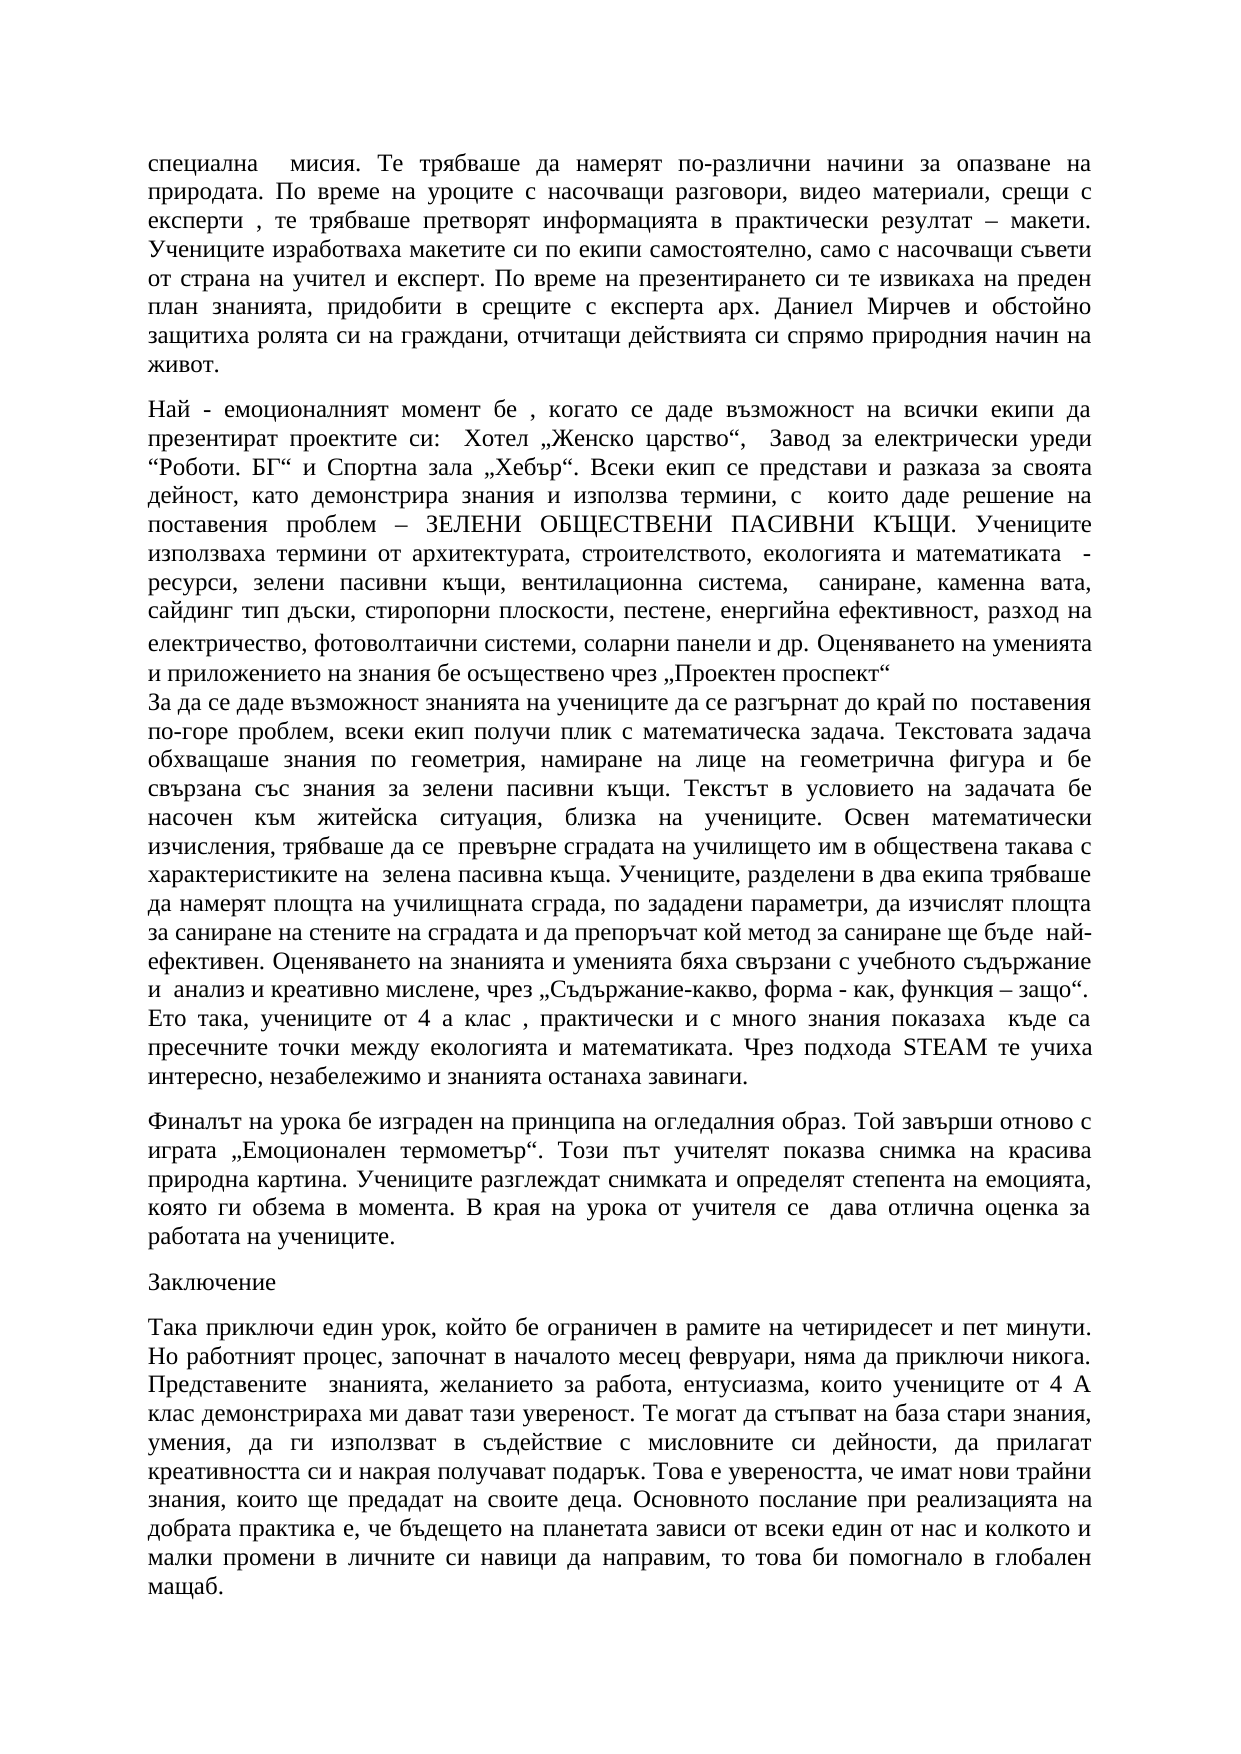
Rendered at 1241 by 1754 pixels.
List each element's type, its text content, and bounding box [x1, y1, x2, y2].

text Най - емоционалният момент бе , когато се даде възможност на всички екипи да презентират проектите си: Хотел „Женско царство“, Завод за електрически уреди “Роботи. БГ“ и Спортна зала „Хебър“. Всеки екип се представи и разказа за своята дейност, като демонстрира знания и използва термини, с които даде решение на поставения проблем – ЗЕЛЕНИ ОБЩЕСТВЕНИ ПАСИВНИ КЪЩИ. Учениците използваха термини от архитектурата, строителството, екологията и математиката - ресурси, зелени пасивни къщи, вентилационна система, саниране, каменна вата, сайдинг тип дъски, стиропорни плоскости, пестене, енергийна ефективност, разход на електричество, фотоволтаични системи, соларни панели и др. Оценяването на уменията и приложението на знания бе осъществено чрез „Проектен проспект“ [148, 394, 1093, 687]
text Финалът на урока бе изграден на принципа на огледалния образ. Той завърши отново с играта „Емоционален термометър“. Този път учителят показва снимка на красива природна картина. Учениците разглеждат снимката и определят степента на емоцията, която ги обзема в момента. В края на урока от учителя се дава отлична оценка за работата на учениците. [148, 1106, 1093, 1250]
text За да се даде възможност знанията на учениците да се разгърнат до край по поставения по-горе проблем, всеки екип получи плик с математическа задача. Текстовата задача обхващаше знания по геометрия, намиране на лице на геометрична фигура и бе свързана със знания за зелени пасивни къщи. Текстът в условието на задачата бе насочен към житейска ситуация, близка на учениците. Освен математически изчисления, трябваше да се превърне сградата на училището им в обществена такава с характеристиките на зелена пасивна къща. Учениците, разделени в два екипа трябваше да намерят площта на училищната сграда, по зададени параметри, да изчислят площта за саниране на стените на сградата и да препоръчат кой метод за саниране ще бъде най- ефективен. Оценяването на знанията и уменията бяха свързани с учебното съдържание и анализ и креативно мислене, чрез „Съдържание-какво, форма - как, функция – защо“. [148, 687, 1093, 1003]
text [148, 148, 1093, 378]
text Така приключи един урок, който бе ограничен в рамите на четиридесет и пет минути. Но работният процес, започнат в началото месец февруари, няма да приключи никога. Представените знанията, желанието за работа, ентусиазма, които учениците от 4 А клас демонстрираха ми дават тази увереност. Те могат да стъпват на база стари знания, умения, да ги използват в съдействие с мисловните си дейности, да прилагат креативността си и накрая получават подарък. Това е увереността, че имат нови трайни знания, които ще предадат на своите деца. Основното послание при реализацията на добрата практика е, че бъдещето на планетата зависи от всеки един от нас и колкото и малки промени в личните си навици да направим, то това би помогнало в глобален мащаб. [148, 1312, 1093, 1599]
text Заключение [148, 1267, 1093, 1295]
text Ето така, учениците от 4 а клас , практически и с много знания показаха къде са пресечните точки между екологията и математиката. Чрез подхода STEAM те учиха интересно, незабележимо и знанията останаха завинаги. [148, 1003, 1093, 1089]
